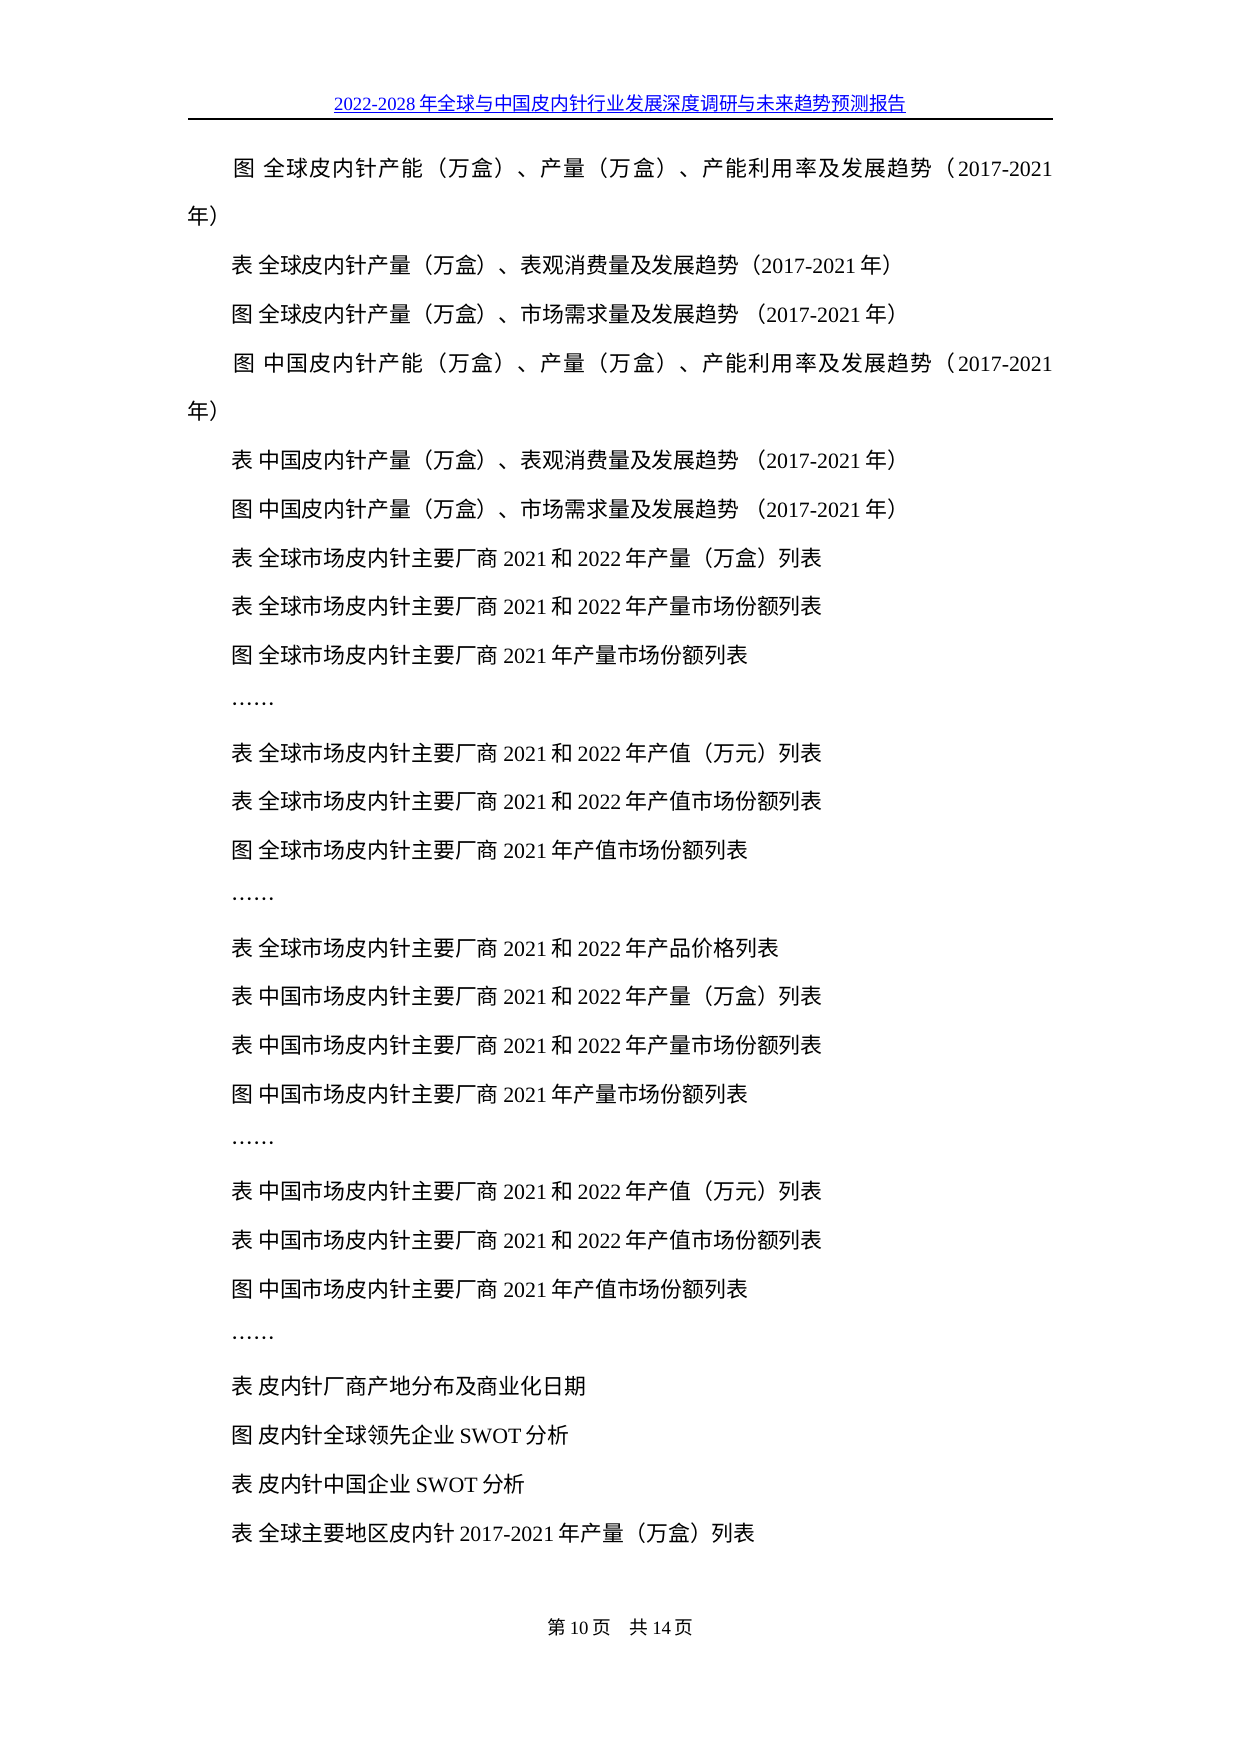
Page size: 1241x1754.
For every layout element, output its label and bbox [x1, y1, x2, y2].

text [187, 150, 1053, 1548]
